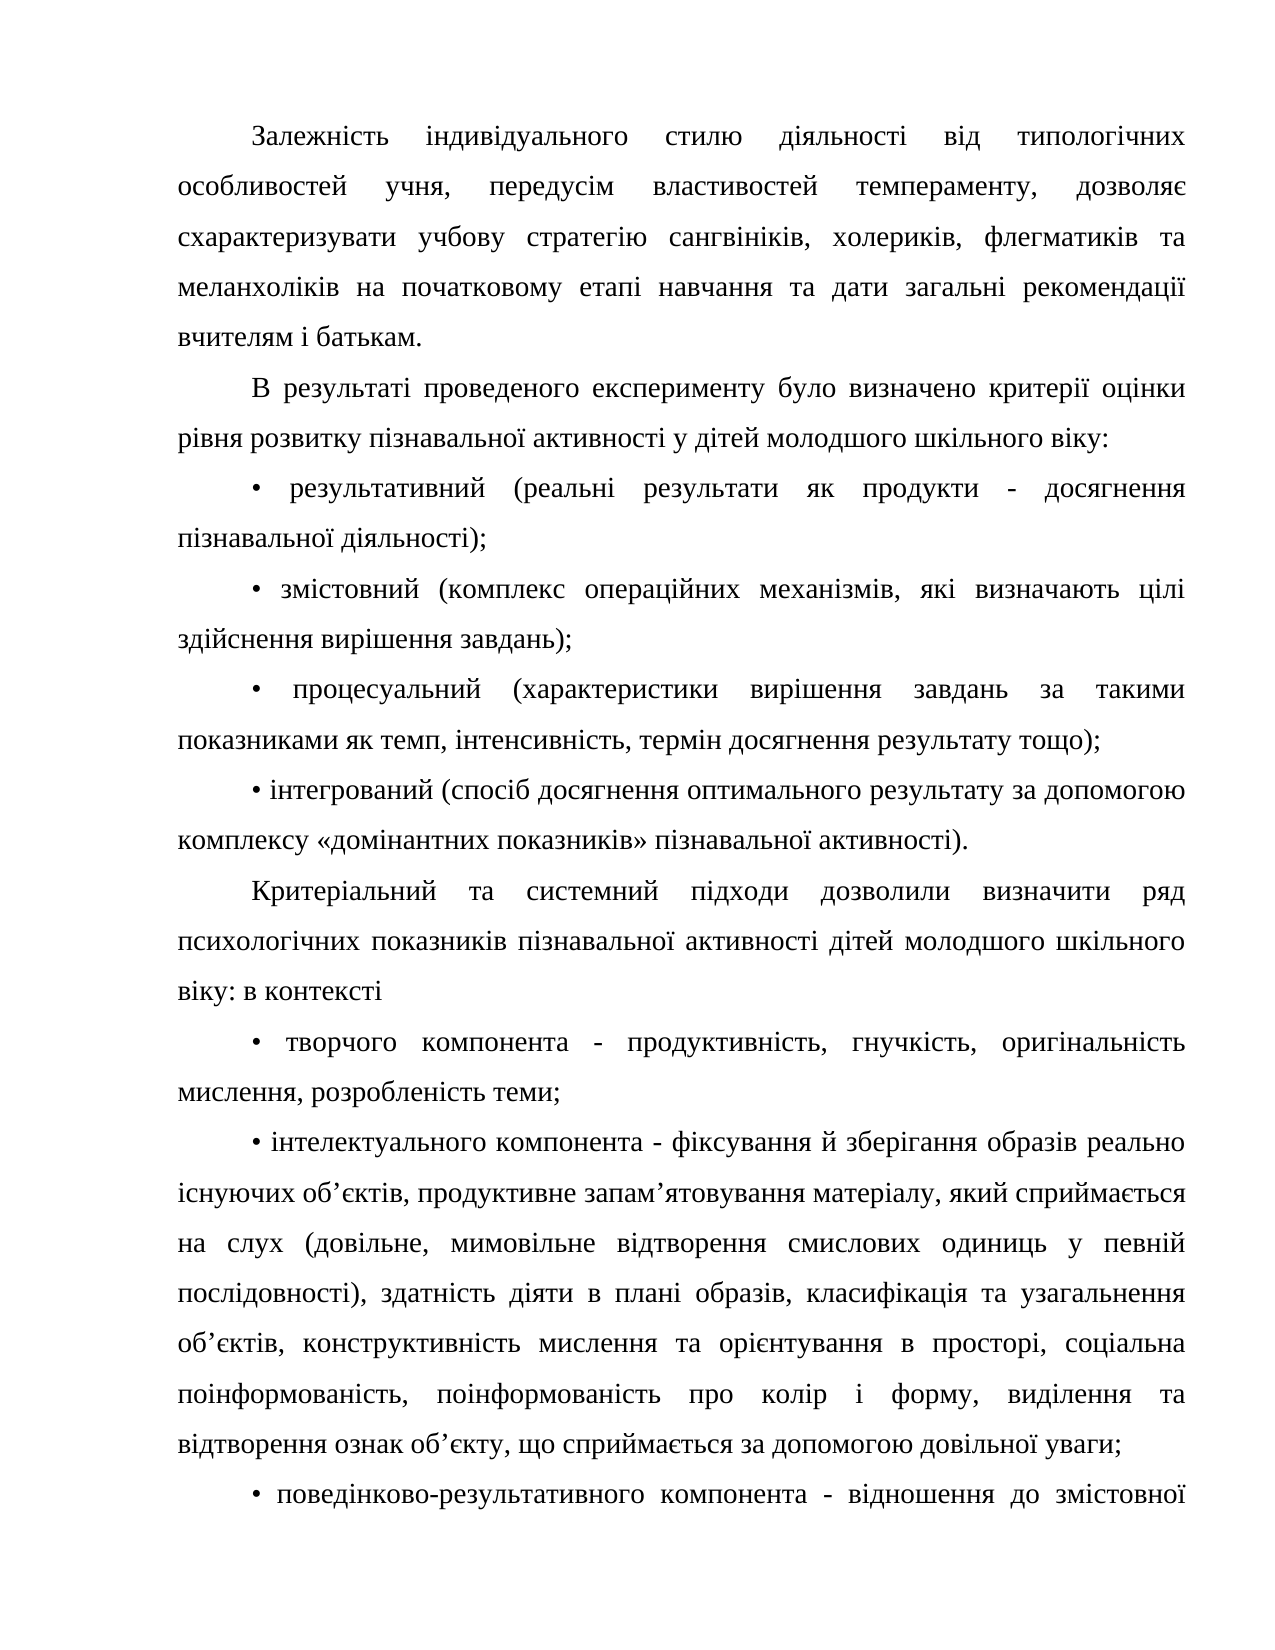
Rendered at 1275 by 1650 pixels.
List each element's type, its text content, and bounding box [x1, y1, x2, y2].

text • змістовний (комплекс операційних механізмів, які визначають цілі здійснення вирішення завдань); [177, 571, 1186, 655]
text • інтегрований (спосіб досягнення оптимального результату за допомогою комплексу «домінантних показників» пізнавальної активності). [177, 772, 1186, 856]
text • інтелектуального компонента - фіксування й зберігання образів реально існуючих об’єктів, продуктивне запам’ятовування матеріалу, який сприймається на слух (довільне, мимовільне відтворення смислових одиниць у певній послідовності), здатність діяти в плані образів, класифікація та узагальнення об’єктів, конструктивність мислення та орієнтування в просторі, соціальна поінформованість, поінформованість про колір і форму, виділення та відтворення ознак об’єкту, що сприймається за допомогою довільної уваги; [177, 1124, 1186, 1460]
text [177, 1477, 1186, 1510]
text • результативний (реальні результати як продукти - досягнення пізнавальної діяльності); [177, 470, 1186, 554]
text Критеріальний та системний підходи дозволили визначити ряд психологічних показників пізнавальної активності дітей молодшого шкільного віку: в контексті [177, 873, 1186, 1007]
text Залежність індивідуального стилю діяльності від типологічних особливостей учня, передусім властивостей темпераменту, дозволяє схарактеризувати учбову стратегію сангвініків, холериків, флегматиків та меланхоліків на початковому етапі навчання та дати загальні рекомендації вчителям і батькам. [177, 118, 1186, 353]
text • процесуальний (характеристики вирішення завдань за такими показниками як темп, інтенсивність, термін досягнення результату тощо); [177, 672, 1186, 755]
text • творчого компонента - продуктивність, гнучкість, оригінальність мислення, розробленість теми; [177, 1024, 1186, 1108]
text В результаті проведеного експерименту було визначено критерії оцінки рівня розвитку пізнавальної активності у дітей молодшого шкільного віку: [177, 370, 1186, 453]
